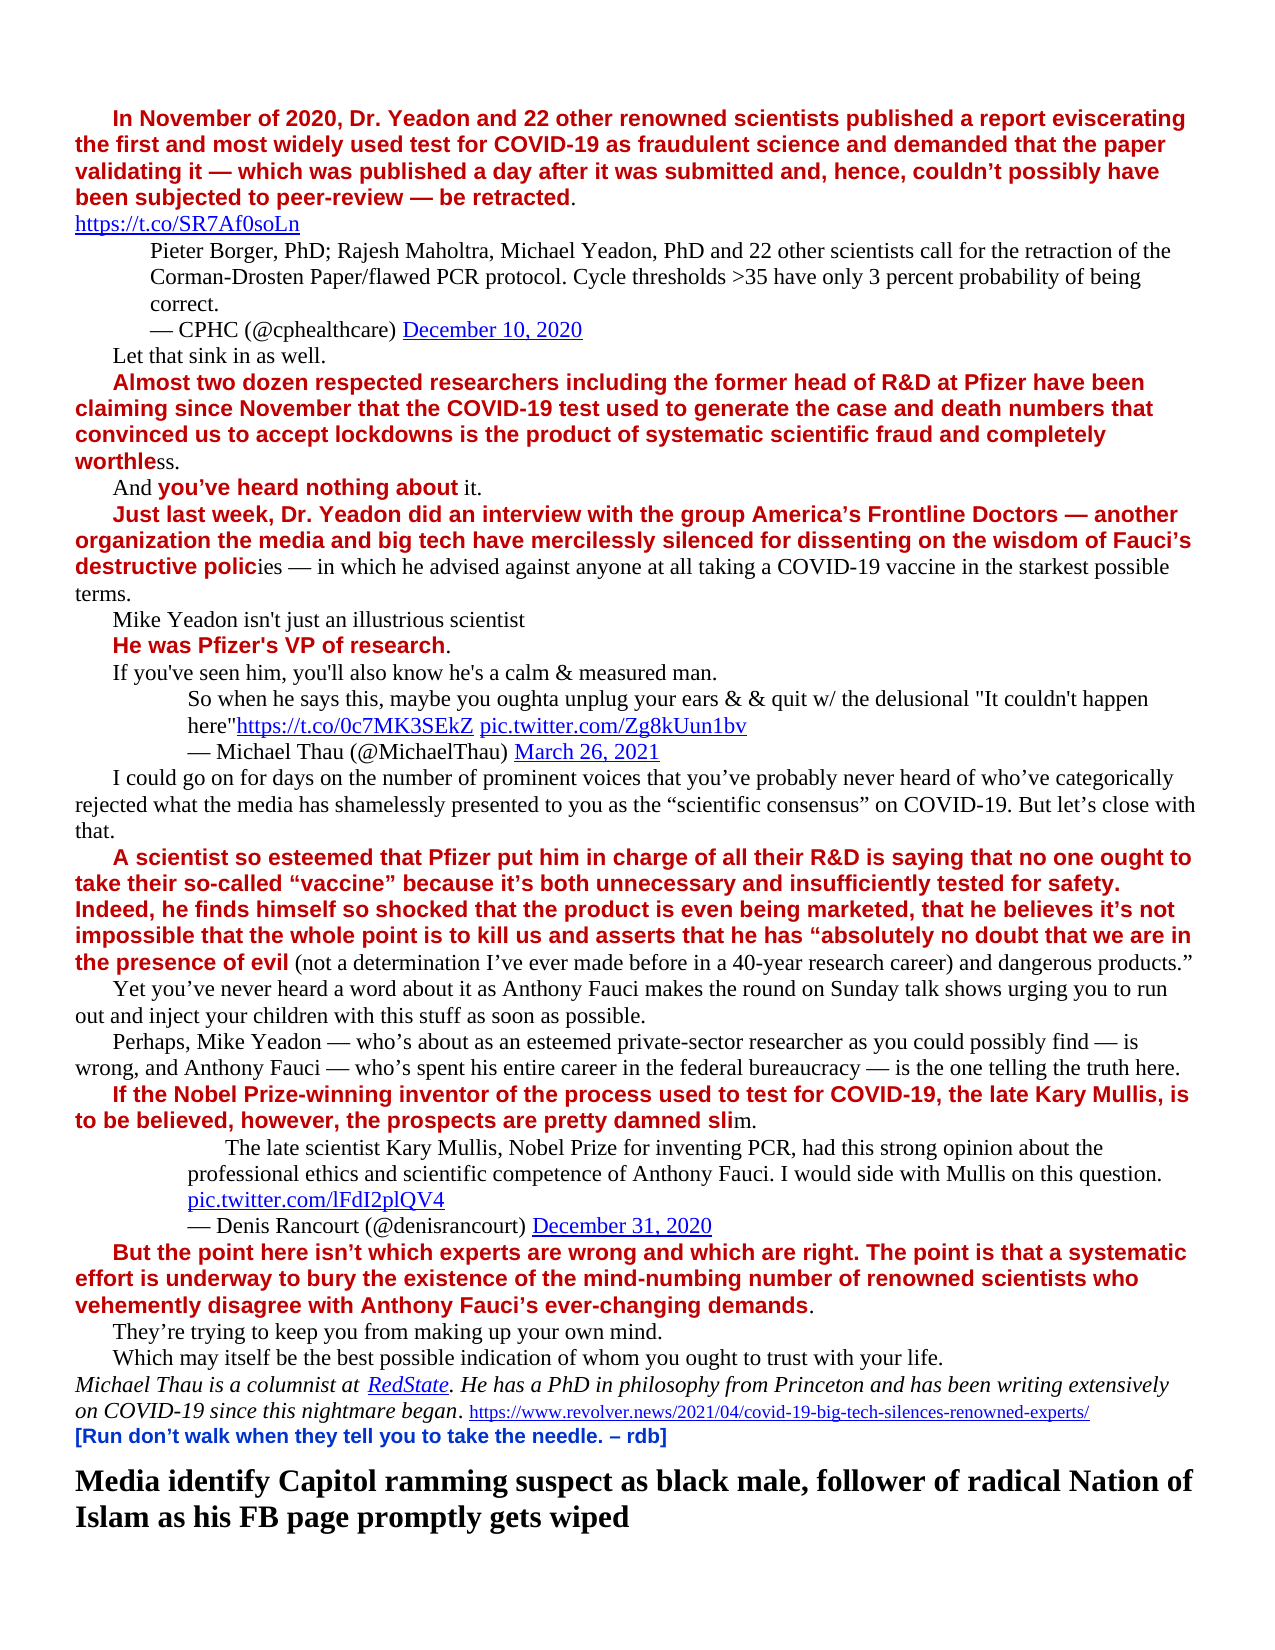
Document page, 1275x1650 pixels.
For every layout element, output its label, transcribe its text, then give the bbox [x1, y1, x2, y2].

text Let that sink in as well. [75, 342, 1200, 369]
text Yet you’ve never heard a word about it as Anthony Fauci makes the round on Sunday talk shows urging you to run out and inject your children with this stuff as soon as possible. [75, 975, 1200, 1028]
text https://t.co/SR7Af0soLn [75, 211, 1200, 237]
text Which may itself be the best possible indication of whom you ought to trust with your life. [75, 1344, 1200, 1371]
text So when he says this, maybe you oughta unplug your ears & & quit w/ the delusional "It couldn't happen here"https://t.co/0c7MK3SEkZ pic.twitter.com/Zg8kUun1bv [187, 685, 1200, 738]
text Almost two dozen respected researchers including the former head of R&D at Pfizer have been claiming since November that the COVID-19 test used to generate the case and death numbers that convinced us to accept lockdowns is the product of systematic scientific fraud and completely worthless. [75, 369, 1200, 474]
text — Michael Thau (@MichaelThau) March 26, 2021 [187, 738, 1200, 764]
text I could go on for days on the number of prominent voices that you’ve probably never heard of who’ve categorically rejected what the media has shamelessly presented to you as the “scientific consensus” on COVID-19. But let’s close with that. [75, 764, 1200, 843]
text If you've seen him, you'll also know he's a calm & measured man. [75, 659, 1200, 685]
text A scientist so esteemed that Pfizer put him in charge of all their R&D is saying that no one ought to take their so-called “vaccine” because it’s both unnecessary and insufficiently tested for safety. Indeed, he finds himself so shocked that the product is even being marketed, that he believes it’s not impossible that the whole point is to kill us and asserts that he has “absolutely no doubt that we are in the presence of evil (not a determination I’ve ever made before in a 40-year research career) and dangerous products.” [75, 843, 1200, 975]
text Perhaps, Mike Yeadon — who’s about as an esteemed private-sector researcher as you could possibly find — is wrong, and Anthony Fauci — who’s spent his entire career in the federal bureaucracy — is the one telling the truth here. [75, 1028, 1200, 1081]
text Mike Yeadon isn't just an illustrious scientist [75, 606, 1200, 632]
text Pieter Borger, PhD; Rajesh Maholtra, Michael Yeadon, PhD and 22 other scientists call for the retraction of the Corman-Drosten Paper/flawed PCR protocol. Cycle thresholds >35 have only 3 percent probability of being correct. [150, 237, 1200, 316]
text In November of 2020, Dr. Yeadon and 22 other renowned scientists published a report eviscerating the first and most widely used test for COVID-19 as fraudulent science and demanded that the paper validating it — which was published a day after it was submitted and, hence, couldn’t possibly have been subjected to peer-review — be retracted. [75, 105, 1200, 211]
text Michael Thau is a columnist at RedState. He has a PhD in philosophy from Princeton and has been writing extensively on COVID-19 since this nightmare began. https://www.revolver.news/2021/04/covid-19-big-tech-silences-renowned-experts/ [75, 1371, 1200, 1423]
text And you’ve heard nothing about it. [75, 474, 1200, 501]
text He was Pfizer's VP of research. [75, 632, 1200, 659]
text [Run don’t walk when they tell you to take the needle. – rdb] [75, 1423, 1200, 1447]
text If the Nobel Prize-winning inventor of the process used to test for COVID-19, the late Kary Mullis, is to be believed, however, the prospects are pretty damned slim. [75, 1081, 1200, 1133]
text — CPHC (@cphealthcare) December 10, 2020 [150, 316, 1200, 342]
text Just last week, Dr. Yeadon did an interview with the group America’s Frontline Doctors — another organization the media and big tech have mercilessly silenced for dissenting on the wisdom of Fauci’s destructive policies — in which he advised against anyone at all taking a COVID-19 vaccine in the starkest possible terms. [75, 501, 1200, 606]
text The late scientist Kary Mullis, Nobel Prize for inventing PCR, had this strong opinion about the professional ethics and scientific competence of Anthony Fauci. I would side with Mullis on this question. pic.twitter.com/lFdI2plQV4 [187, 1133, 1200, 1213]
text But the point here isn’t which experts are wrong and which are right. The point is that a systematic effort is underway to bury the existence of the mind-numbing number of renowned scientists who vehemently disagree with Anthony Fauci’s ever-changing demands. [75, 1239, 1200, 1318]
text Media identify Capitol ramming suspect as black male, follower of radical Nation of Islam as his FB page promptly gets wiped [75, 1462, 1200, 1534]
text — Denis Rancourt (@denisrancourt) December 31, 2020 [187, 1213, 1200, 1239]
text They’re trying to keep you from making up your own mind. [75, 1318, 1200, 1344]
